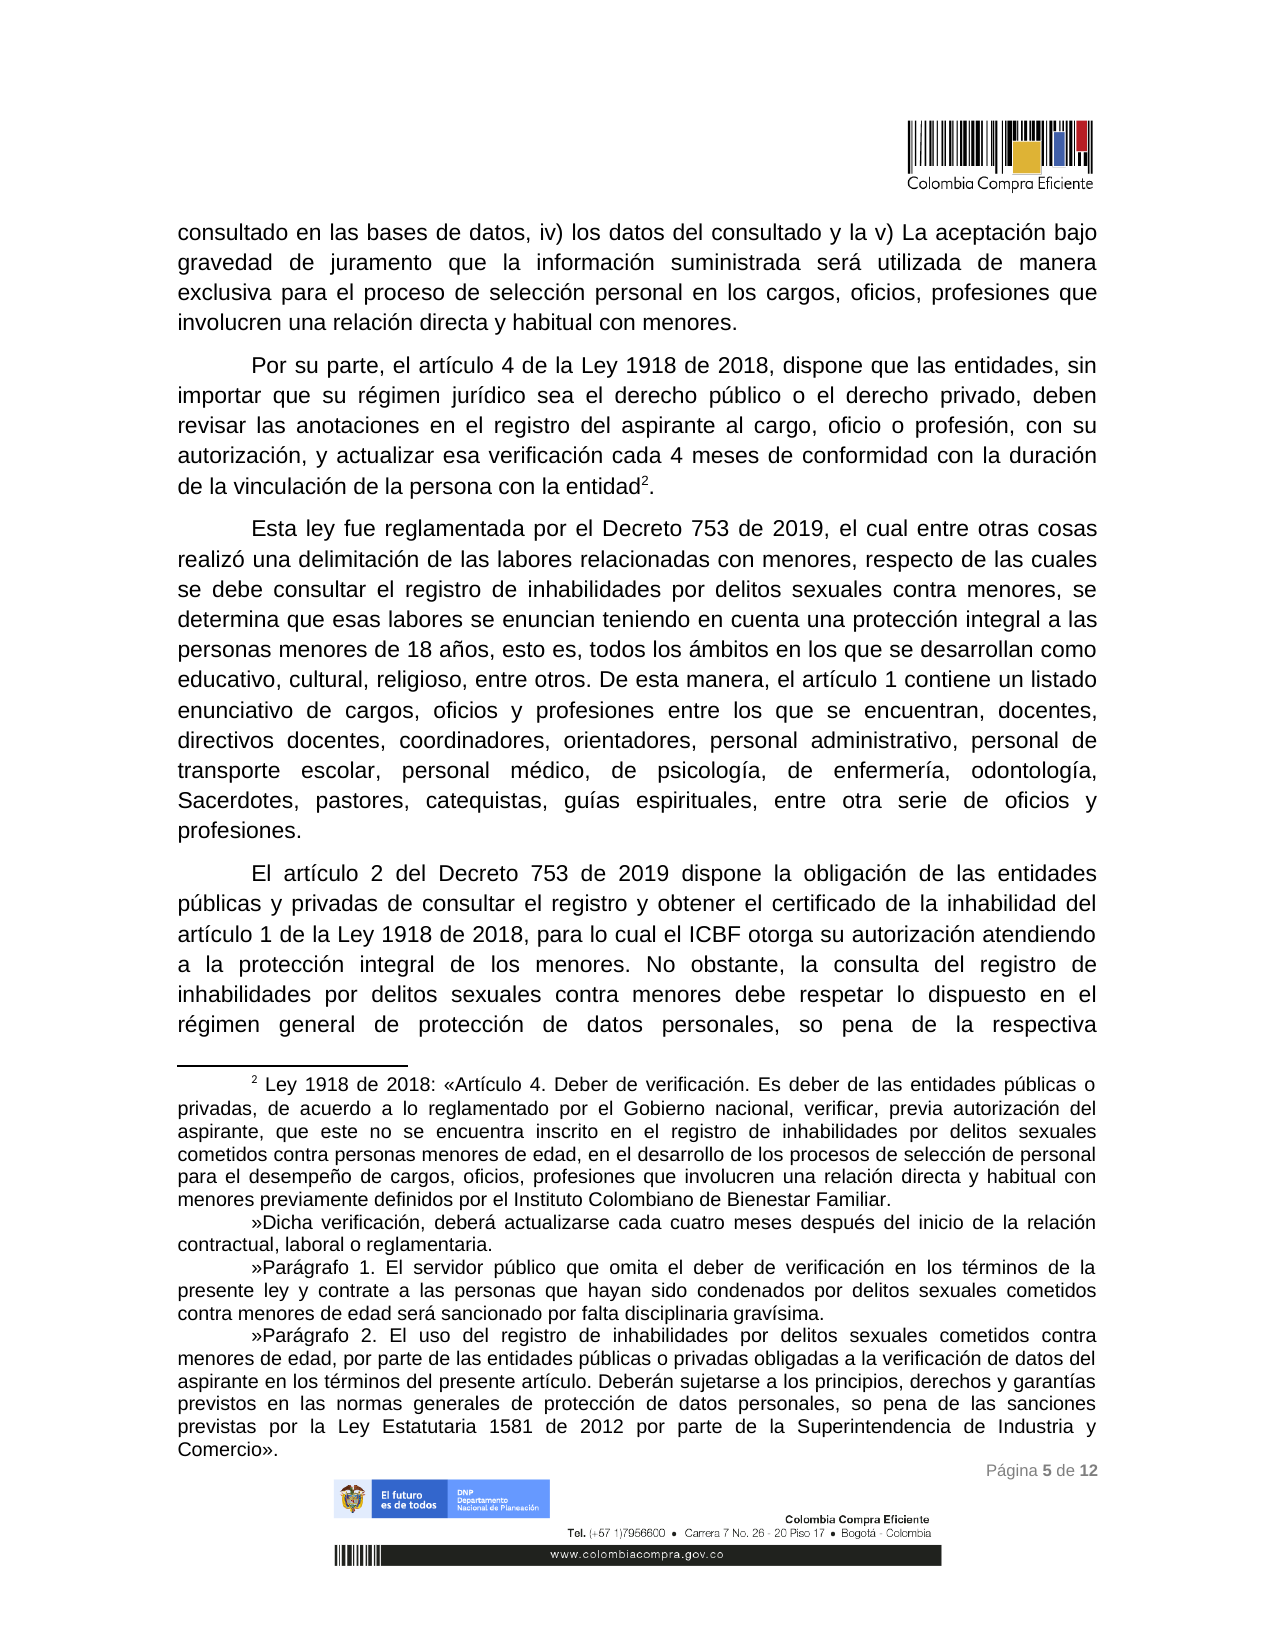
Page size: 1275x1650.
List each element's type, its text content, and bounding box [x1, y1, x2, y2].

text Por su parte, el artículo 4 de la Ley 1918 de 2018, dispone que las entidades, sin importar que su régimen jurídico sea el derecho público o el derecho privado, deben revisar las anotaciones en el registro del aspirante al cargo, oficio o profesión, con su autorización, y actualizar esa verificación cada 4 meses de conformidad con la duración de la vinculación de la persona con la entidad. [177, 352, 1098, 499]
text Esta ley fue reglamentada por el Decreto 753 de 2019, el cual entre otras cosas realizó una delimitación de las labores relacionadas con menores, respecto de las cuales se debe consultar el registro de inhabilidades por delitos sexuales contra menores, se determina que esas labores se enuncian teniendo en cuenta una protección integral a las personas menores de 18 años, esto es, todos los ámbitos en los que se desarrollan como educativo, cultural, religioso, entre otros. De esta manera, el artículo 1 contiene un listado enunciativo de cargos, oficios y profesiones entre los que se encuentran, docentes, directivos docentes, coordinadores, orientadores, personal administrativo, personal de transporte escolar, personal médico, de psicología, de enfermería, odontología, Sacerdotes, pastores, catequistas, guías espirituales, entre otra serie de oficios y profesiones. [177, 515, 1098, 844]
text El artículo 2 del Decreto 753 de 2019 dispone la obligación de las entidades públicas y privadas de consultar el registro y obtener el certificado de la inhabilidad del artículo 1 de la Ley 1918 de 2018, para lo cual el ICBF otorga su autorización atendiendo a la protección integral de los menores. No obstante, la consulta del registro de inhabilidades por delitos sexuales contra menores debe respetar lo dispuesto en el régimen general de protección de datos personales, so pena de la respectiva responsabilidad penal y disciplinaria por omitir la regulación, por lo cual es necesario que la entidad obtenga la autorización de quien se postula para el ejercicio del empleo respectivo. [177, 860, 1098, 1038]
picture [333, 1479, 942, 1566]
picture [899, 114, 1099, 196]
text En ese sentido, la norma también dispone que estos certificados deberán solicitarse mediante un aplicativo virtual y el documento deberá contener como requisitos mínimos: i) La identificación de la persona natural o jurídica solicitante, ii) la naturaleza del cargo u oficio a desempeñar, iii) la autorización previa del aspirante al cargo para ser consultado en las bases de datos, iv) los datos del consultado y la v) La aceptación bajo gravedad de juramento que la información suministrada será utilizada de manera exclusiva para el proceso de selección personal en los cargos, oficios, profesiones que involucren una relación directa y habitual con menores. [177, 218, 1098, 336]
